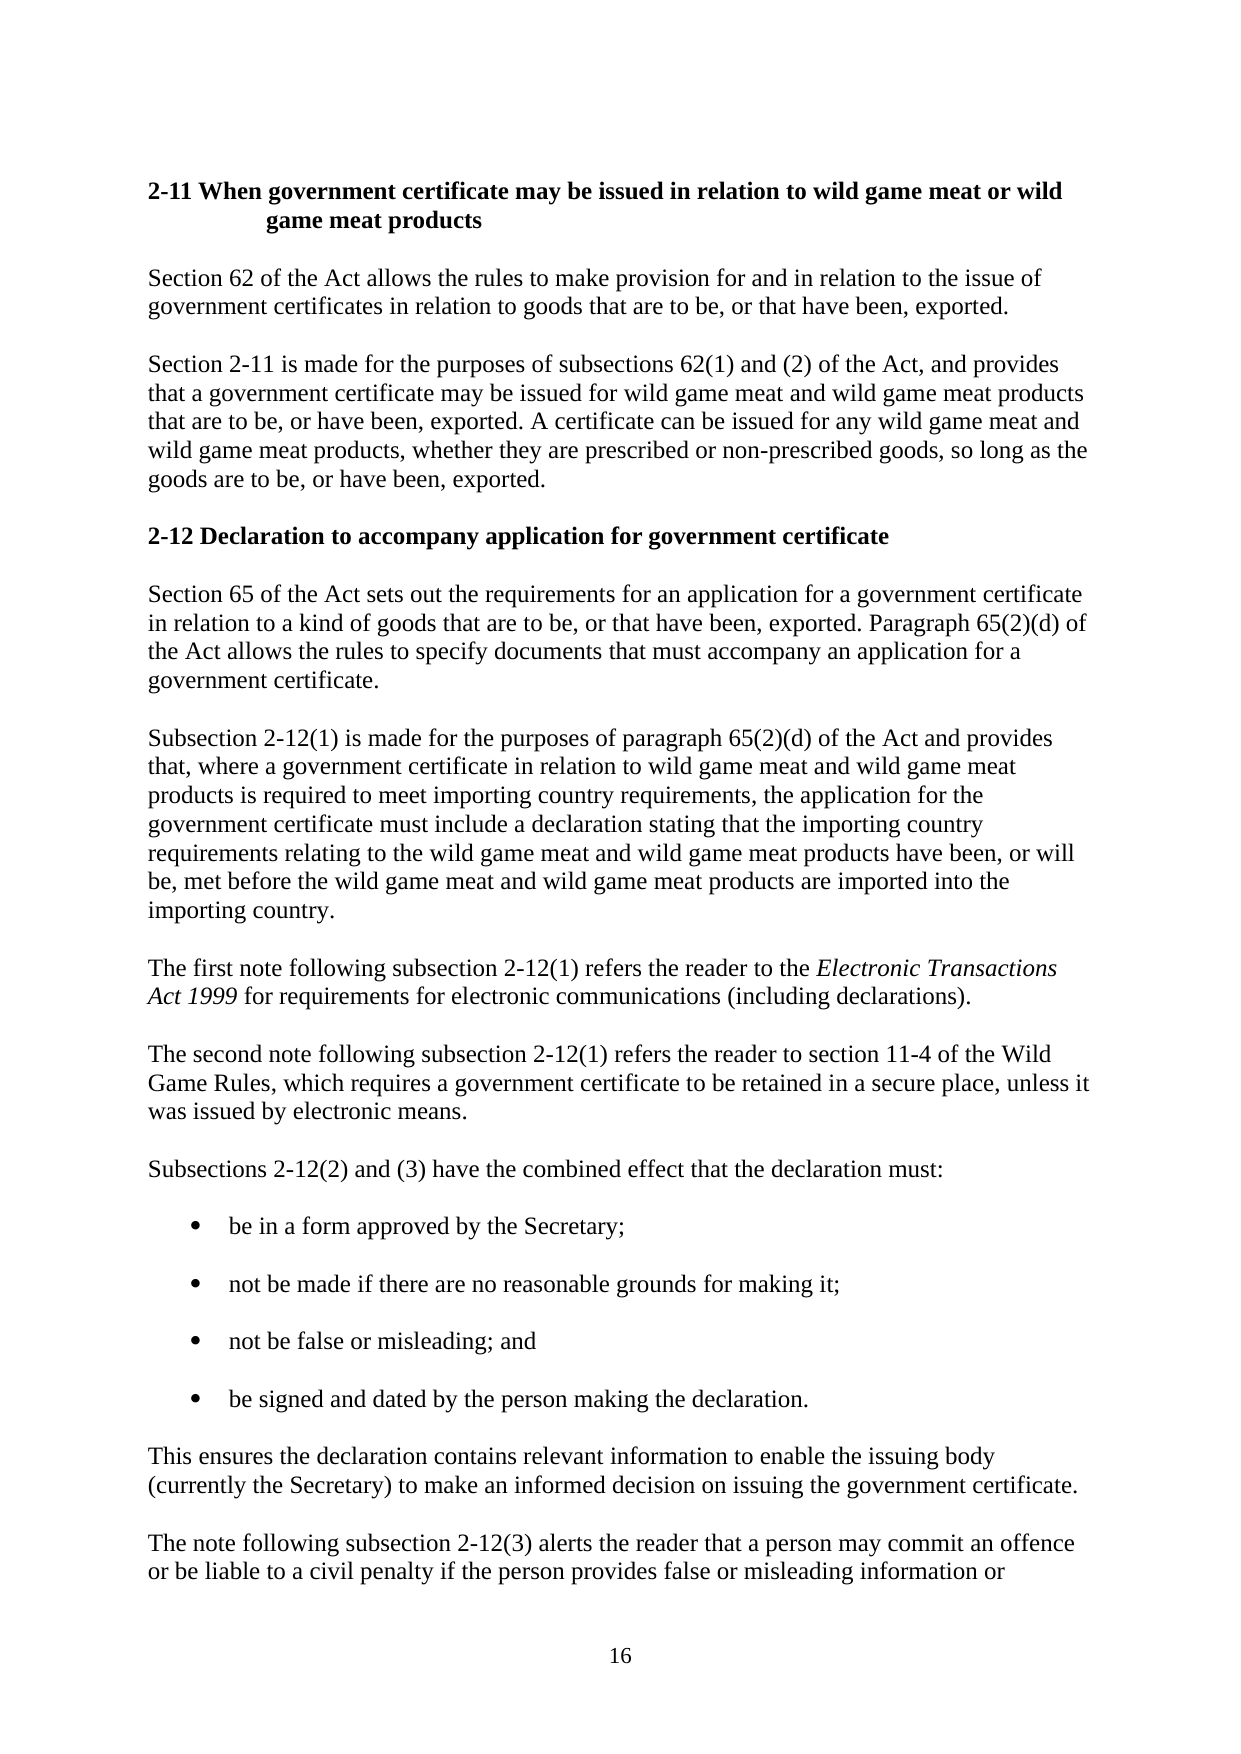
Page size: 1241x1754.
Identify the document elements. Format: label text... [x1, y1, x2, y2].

text Subsections 2-12(2) and (3) have the combined effect that the declaration must: [148, 1154, 1092, 1183]
text 2-12 Declaration to accompany application for government certificate [148, 521, 1092, 550]
list be in a form approved by the Secretary; [191, 1211, 1092, 1240]
text This ensures the declaration contains relevant information to enable the issuing body (currently the Secretary) to make an informed decision on issuing the government certificate. [148, 1441, 1092, 1499]
text The first note following subsection 2-12(1) refers the reader to the Electronic Transactions Act 1999 for requirements for electronic communications (including declarations). [148, 953, 1092, 1010]
list not be false or misleading; and [191, 1326, 1092, 1355]
text Subsection 2-12(1) is made for the purposes of paragraph 65(2)(d) of the Act and provides that, where a government certificate in relation to wild game meat and wild game meat products is required to meet importing country requirements, the application for the government certificate must include a declaration stating that the importing country requirements relating to the wild game meat and wild game meat products have been, or will be, met before the wild game meat and wild game meat products are imported into the importing country. [148, 723, 1092, 924]
list be signed and dated by the person making the declaration. [191, 1384, 1092, 1413]
text The second note following subsection 2-12(1) refers the reader to section 11-4 of the Wild Game Rules, which requires a government certificate to be retained in a secure place, unless it was issued by electronic means. [148, 1039, 1092, 1125]
text Section 62 of the Act allows the rules to make provision for and in relation to the issue of government certificates in relation to goods that are to be, or that have been, exported. [148, 263, 1092, 320]
text Section 2-11 is made for the purposes of subsections 62(1) and (2) of the Act, and provides that a government certificate may be issued for wild game meat and wild game meat products that are to be, or have been, exported. A certificate can be issued for any wild game meat and wild game meat products, whether they are prescribed or non-prescribed goods, so long as the goods are to be, or have been, exported. [148, 349, 1092, 493]
text 2-11 When government certificate may be issued in relation to wild game meat or wild game meat products [148, 176, 1092, 234]
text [148, 1528, 1092, 1585]
list not be made if there are no reasonable grounds for making it; [191, 1269, 1092, 1298]
text Section 65 of the Act sets out the requirements for an application for a government certificate in relation to a kind of goods that are to be, or that have been, exported. Paragraph 65(2)(d) of the Act allows the rules to specify documents that must accompany an application for a government certificate. [148, 579, 1092, 694]
